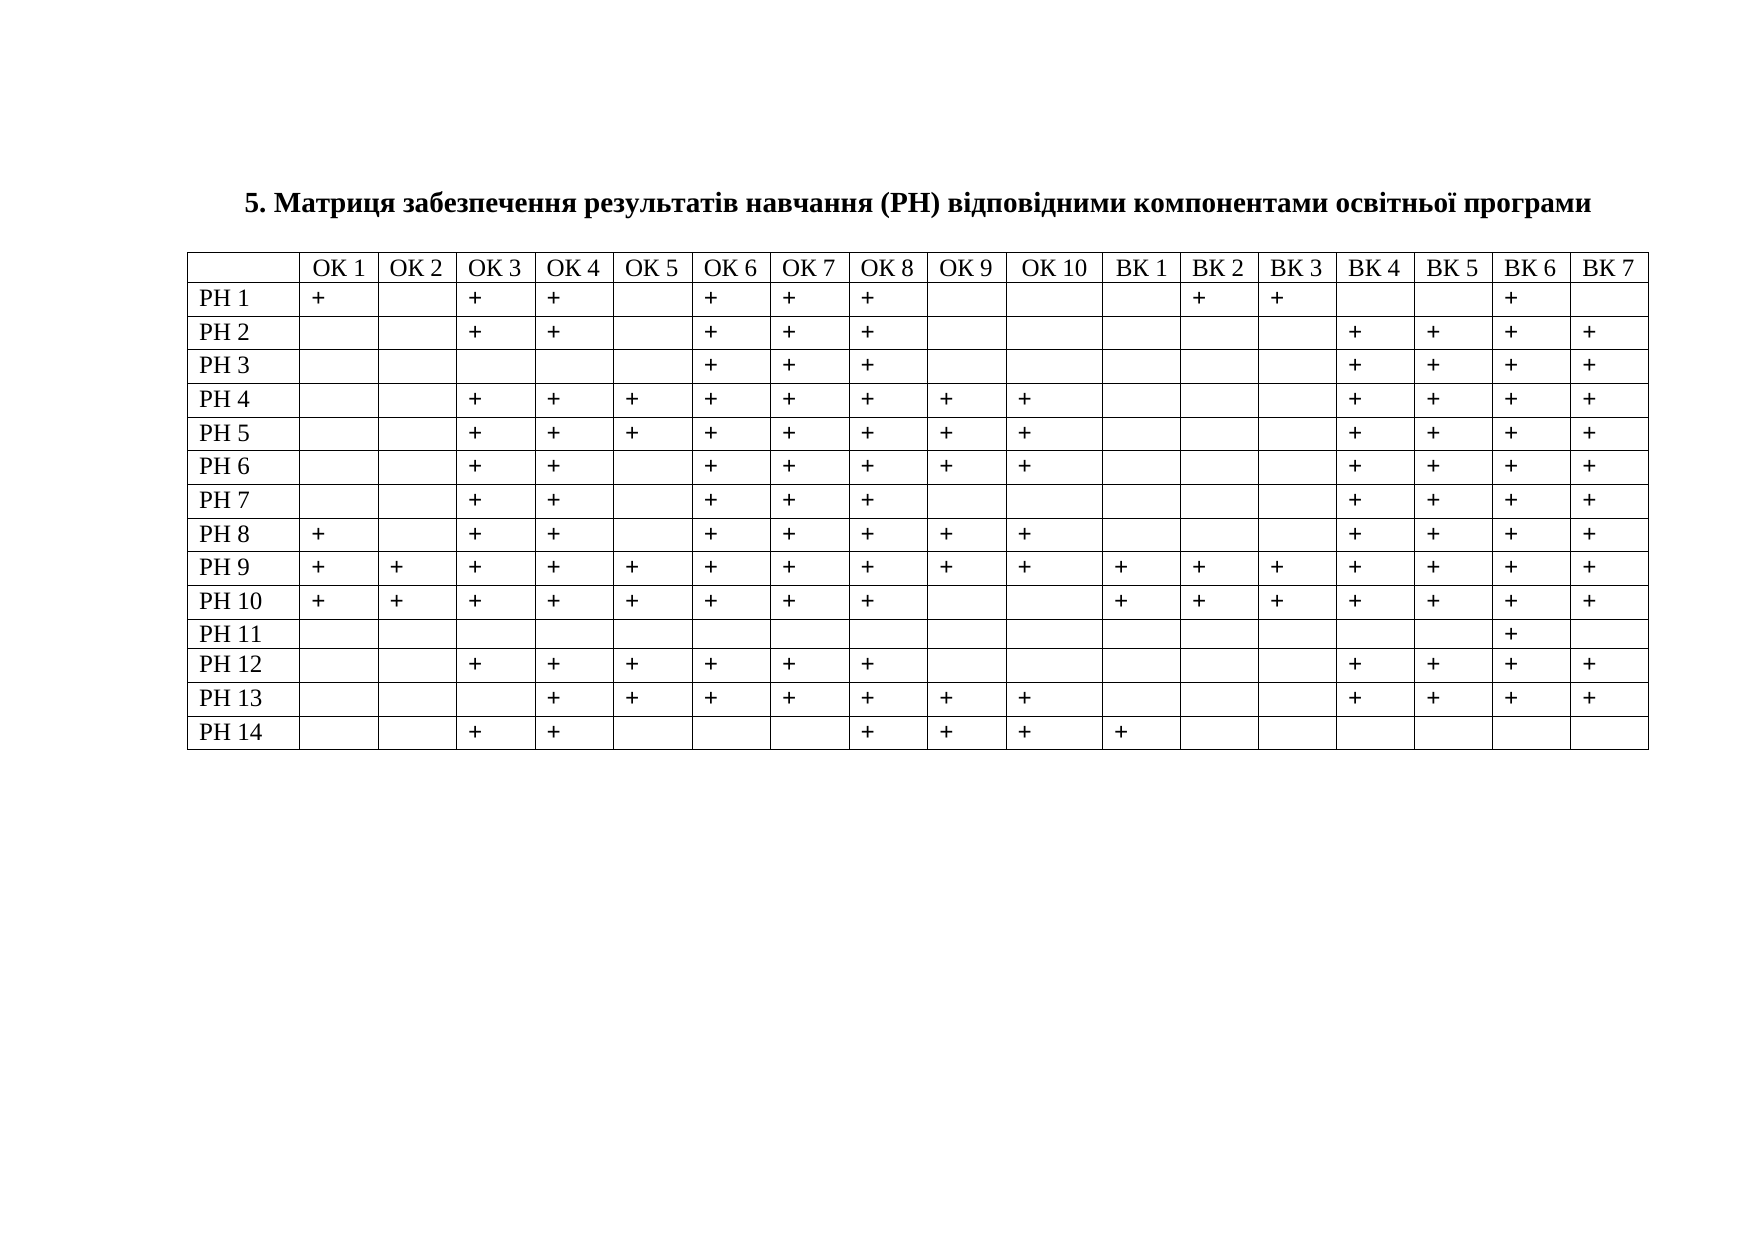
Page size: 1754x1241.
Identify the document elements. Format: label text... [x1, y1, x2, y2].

table_cell + [1415, 418, 1492, 450]
table_cell + [771, 451, 849, 484]
table_cell + [536, 683, 613, 716]
table_cell [928, 283, 1006, 316]
table_cell РН 2 [188, 317, 299, 349]
table_cell + [693, 683, 770, 716]
table_cell + [1571, 519, 1648, 551]
table_cell + [928, 519, 1006, 551]
table_cell + [1493, 317, 1570, 349]
table_cell + [771, 586, 849, 618]
table_cell + [928, 384, 1006, 417]
table_cell [1571, 717, 1648, 749]
table_cell + [379, 552, 456, 585]
table_cell + [693, 418, 770, 450]
table_cell [1181, 418, 1258, 450]
table_cell [928, 485, 1006, 518]
table_cell РН 7 [188, 485, 299, 518]
table_cell + [1493, 485, 1570, 518]
table_cell + [850, 317, 927, 349]
table_cell [379, 683, 456, 716]
table_cell + [1103, 586, 1180, 618]
table_cell [1007, 317, 1102, 349]
table_cell + [457, 519, 535, 551]
table_cell + [614, 586, 692, 618]
table_cell [379, 519, 456, 551]
table_cell РН 12 [188, 649, 299, 682]
table_cell [1415, 717, 1492, 749]
table_header ВК 3 [1259, 253, 1336, 282]
table_cell + [693, 485, 770, 518]
table_cell [614, 717, 692, 749]
table_cell + [1337, 317, 1414, 349]
table_cell + [1493, 649, 1570, 682]
table_cell [1103, 649, 1180, 682]
table_cell [1181, 317, 1258, 349]
table_cell + [1493, 283, 1570, 316]
table_cell РН 9 [188, 552, 299, 585]
table_cell + [300, 552, 378, 585]
table_cell + [614, 649, 692, 682]
table_cell + [1415, 350, 1492, 383]
table_cell [1007, 283, 1102, 316]
table_cell + [771, 519, 849, 551]
table_cell + [1415, 317, 1492, 349]
table_cell + [536, 586, 613, 618]
table_cell [614, 283, 692, 316]
table_cell + [693, 283, 770, 316]
table_cell + [1571, 384, 1648, 417]
table_cell РН 5 [188, 418, 299, 450]
table_cell [1181, 350, 1258, 383]
table_cell + [1493, 683, 1570, 716]
table_cell [1337, 283, 1414, 316]
table_cell + [614, 683, 692, 716]
table_cell + [1415, 552, 1492, 585]
table_cell [1415, 620, 1492, 648]
table_cell [379, 418, 456, 450]
table_cell [379, 451, 456, 484]
table_cell [1259, 350, 1336, 383]
table_cell + [300, 283, 378, 316]
table_cell + [1337, 649, 1414, 682]
table_cell + [300, 519, 378, 551]
table_cell [379, 649, 456, 682]
table_cell + [1415, 586, 1492, 618]
table_header ОК 9 [928, 253, 1006, 282]
table_cell + [457, 649, 535, 682]
table_cell + [536, 451, 613, 484]
table_cell [1103, 451, 1180, 484]
table_cell + [850, 418, 927, 450]
table_cell + [614, 384, 692, 417]
table_cell [1181, 451, 1258, 484]
table_cell + [1571, 586, 1648, 618]
table_cell + [1103, 717, 1180, 749]
table_cell + [771, 485, 849, 518]
table_cell [1181, 485, 1258, 518]
table_cell [379, 620, 456, 648]
table_cell РН 3 [188, 350, 299, 383]
table_cell + [693, 350, 770, 383]
table_header ОК 10 [1007, 253, 1102, 282]
table_cell + [457, 717, 535, 749]
table_cell [1571, 620, 1648, 648]
table_cell + [1007, 418, 1102, 450]
table_cell [379, 384, 456, 417]
table_cell + [850, 586, 927, 618]
table_cell + [457, 384, 535, 417]
table_cell [379, 485, 456, 518]
table_cell + [1259, 552, 1336, 585]
table_cell [1007, 620, 1102, 648]
table_cell [1103, 620, 1180, 648]
table_cell [379, 717, 456, 749]
table_cell [1007, 586, 1102, 618]
table_cell [1259, 317, 1336, 349]
table_cell [1007, 649, 1102, 682]
table_cell + [850, 717, 927, 749]
table_cell + [1259, 586, 1336, 618]
table_cell [1259, 620, 1336, 648]
table_cell + [1181, 586, 1258, 618]
table_cell + [771, 317, 849, 349]
table_cell [1259, 683, 1336, 716]
table_header ОК 8 [850, 253, 927, 282]
table_cell + [1337, 683, 1414, 716]
table_cell РН 13 [188, 683, 299, 716]
table_cell РН 11 [188, 620, 299, 648]
table_cell [1103, 317, 1180, 349]
table_cell [1259, 451, 1336, 484]
table_cell [300, 649, 378, 682]
table_cell + [1571, 485, 1648, 518]
table_cell [928, 649, 1006, 682]
table_cell + [1181, 552, 1258, 585]
table_header ВК 1 [1103, 253, 1180, 282]
table_cell + [1493, 519, 1570, 551]
table_cell [379, 350, 456, 383]
table_cell + [1007, 552, 1102, 585]
table_cell + [1493, 552, 1570, 585]
table_cell + [536, 519, 613, 551]
table_cell [1571, 283, 1648, 316]
table_cell [1259, 384, 1336, 417]
table_cell + [1493, 620, 1570, 648]
table_cell [379, 283, 456, 316]
table_cell [1181, 519, 1258, 551]
table_cell [850, 620, 927, 648]
table_header ВК 4 [1337, 253, 1414, 282]
table_cell [1181, 649, 1258, 682]
table_cell [379, 317, 456, 349]
table_cell + [693, 451, 770, 484]
table_header ОК 7 [771, 253, 849, 282]
table_cell + [1337, 552, 1414, 585]
table_cell + [1493, 350, 1570, 383]
table_cell + [1415, 451, 1492, 484]
table_cell [1493, 717, 1570, 749]
table_cell + [1415, 384, 1492, 417]
table_cell [928, 586, 1006, 618]
table_cell + [850, 649, 927, 682]
table_cell + [536, 384, 613, 417]
table_cell [928, 350, 1006, 383]
table_cell [614, 620, 692, 648]
table_header [188, 253, 299, 282]
table_cell + [1007, 519, 1102, 551]
table_cell + [850, 350, 927, 383]
table_cell РН 14 [188, 717, 299, 749]
table_cell [300, 717, 378, 749]
table_cell + [693, 519, 770, 551]
table_cell + [1337, 384, 1414, 417]
table_header ОК 1 [300, 253, 378, 282]
table_cell [693, 620, 770, 648]
table_cell [300, 485, 378, 518]
table_cell + [928, 683, 1006, 716]
table_cell + [1415, 519, 1492, 551]
table_cell + [1337, 418, 1414, 450]
table_cell + [1337, 451, 1414, 484]
table_cell [300, 683, 378, 716]
table_cell + [850, 283, 927, 316]
table_header ОК 6 [693, 253, 770, 282]
table_cell + [536, 317, 613, 349]
table_cell [1103, 683, 1180, 716]
table_cell + [1337, 586, 1414, 618]
table_cell + [1571, 649, 1648, 682]
table_cell + [1571, 451, 1648, 484]
table_cell + [771, 384, 849, 417]
table_cell + [1007, 683, 1102, 716]
table_cell + [928, 451, 1006, 484]
table_cell [457, 350, 535, 383]
table_cell [300, 418, 378, 450]
table_cell + [1259, 283, 1336, 316]
table_cell [928, 620, 1006, 648]
table_cell + [771, 418, 849, 450]
table_cell [1259, 519, 1336, 551]
table_header ВК 6 [1493, 253, 1570, 282]
table_cell + [1415, 649, 1492, 682]
table_cell + [1415, 683, 1492, 716]
table_cell [1337, 620, 1414, 648]
table_cell + [536, 552, 613, 585]
table_cell + [1571, 418, 1648, 450]
table_cell + [1493, 586, 1570, 618]
table_header ОК 2 [379, 253, 456, 282]
table_cell + [850, 683, 927, 716]
table_cell [614, 485, 692, 518]
table_cell + [457, 317, 535, 349]
table_cell РН 4 [188, 384, 299, 417]
table_header ВК 7 [1571, 253, 1648, 282]
table_header ВК 5 [1415, 253, 1492, 282]
table_cell [1415, 283, 1492, 316]
table_cell + [1493, 451, 1570, 484]
table_cell + [614, 552, 692, 585]
table_header ОК 3 [457, 253, 535, 282]
table_cell + [771, 283, 849, 316]
table_cell [1259, 485, 1336, 518]
table_cell + [457, 485, 535, 518]
table_cell [1007, 350, 1102, 383]
table_cell + [1337, 519, 1414, 551]
table_cell + [1571, 350, 1648, 383]
table_cell + [693, 384, 770, 417]
table_cell + [1007, 384, 1102, 417]
table_cell [536, 620, 613, 648]
table_header ОК 5 [614, 253, 692, 282]
table_cell + [536, 283, 613, 316]
table_cell + [1571, 317, 1648, 349]
table_cell + [457, 283, 535, 316]
table_cell [457, 683, 535, 716]
table_cell + [1415, 485, 1492, 518]
table_cell [1103, 519, 1180, 551]
table_cell [1337, 717, 1414, 749]
table_cell РН 1 [188, 283, 299, 316]
table_cell РН 6 [188, 451, 299, 484]
table_cell + [536, 418, 613, 450]
table_cell + [850, 519, 927, 551]
table_cell РН 10 [188, 586, 299, 618]
table_cell + [379, 586, 456, 618]
table_cell [1181, 683, 1258, 716]
table_cell + [850, 451, 927, 484]
table_cell + [928, 552, 1006, 585]
table_cell + [1337, 485, 1414, 518]
table_cell + [536, 649, 613, 682]
table_cell + [928, 418, 1006, 450]
table_cell [614, 317, 692, 349]
table_cell + [536, 717, 613, 749]
table_cell [614, 451, 692, 484]
table_cell [1181, 620, 1258, 648]
table_cell + [771, 350, 849, 383]
table_cell + [1571, 552, 1648, 585]
table_cell [928, 317, 1006, 349]
table_cell + [536, 485, 613, 518]
table_cell + [1571, 683, 1648, 716]
table_cell [457, 620, 535, 648]
table_cell + [850, 485, 927, 518]
table_cell + [693, 649, 770, 682]
table_cell + [850, 552, 927, 585]
table_cell + [1493, 418, 1570, 450]
table_cell [1259, 418, 1336, 450]
table_cell + [1493, 384, 1570, 417]
table_cell [771, 717, 849, 749]
table_cell + [457, 451, 535, 484]
table_cell + [1103, 552, 1180, 585]
table_cell + [771, 683, 849, 716]
list 5. Матриця забезпечення результатів навчання (РН) відповідними компонентами освітньої програми [171, 185, 1665, 219]
table_cell [614, 519, 692, 551]
table_cell + [300, 586, 378, 618]
table_cell [1103, 384, 1180, 417]
table_cell [1181, 384, 1258, 417]
table_cell + [693, 317, 770, 349]
table_cell [771, 620, 849, 648]
table_cell + [771, 649, 849, 682]
table_cell [1103, 418, 1180, 450]
table_header ОК 4 [536, 253, 613, 282]
table_cell + [457, 418, 535, 450]
table_cell + [693, 552, 770, 585]
table_cell РН 8 [188, 519, 299, 551]
table_cell [1259, 649, 1336, 682]
table_cell + [457, 586, 535, 618]
table_cell + [457, 552, 535, 585]
table_cell [1103, 283, 1180, 316]
table_cell [1103, 485, 1180, 518]
table_cell + [1007, 451, 1102, 484]
table_cell [300, 451, 378, 484]
table_cell + [928, 717, 1006, 749]
table_cell [1259, 717, 1336, 749]
table_cell [300, 317, 378, 349]
table_cell [614, 350, 692, 383]
table_cell [300, 620, 378, 648]
table_cell [300, 350, 378, 383]
table_cell + [693, 586, 770, 618]
table_cell + [1337, 350, 1414, 383]
table_cell + [1007, 717, 1102, 749]
table_cell + [850, 384, 927, 417]
table_cell + [1181, 283, 1258, 316]
table_cell + [771, 552, 849, 585]
table_cell [1007, 485, 1102, 518]
table_cell [1103, 350, 1180, 383]
table_cell [693, 717, 770, 749]
table_cell [300, 384, 378, 417]
table_cell [536, 350, 613, 383]
table_header ВК 2 [1181, 253, 1258, 282]
table_cell + [614, 418, 692, 450]
table_cell [1181, 717, 1258, 749]
